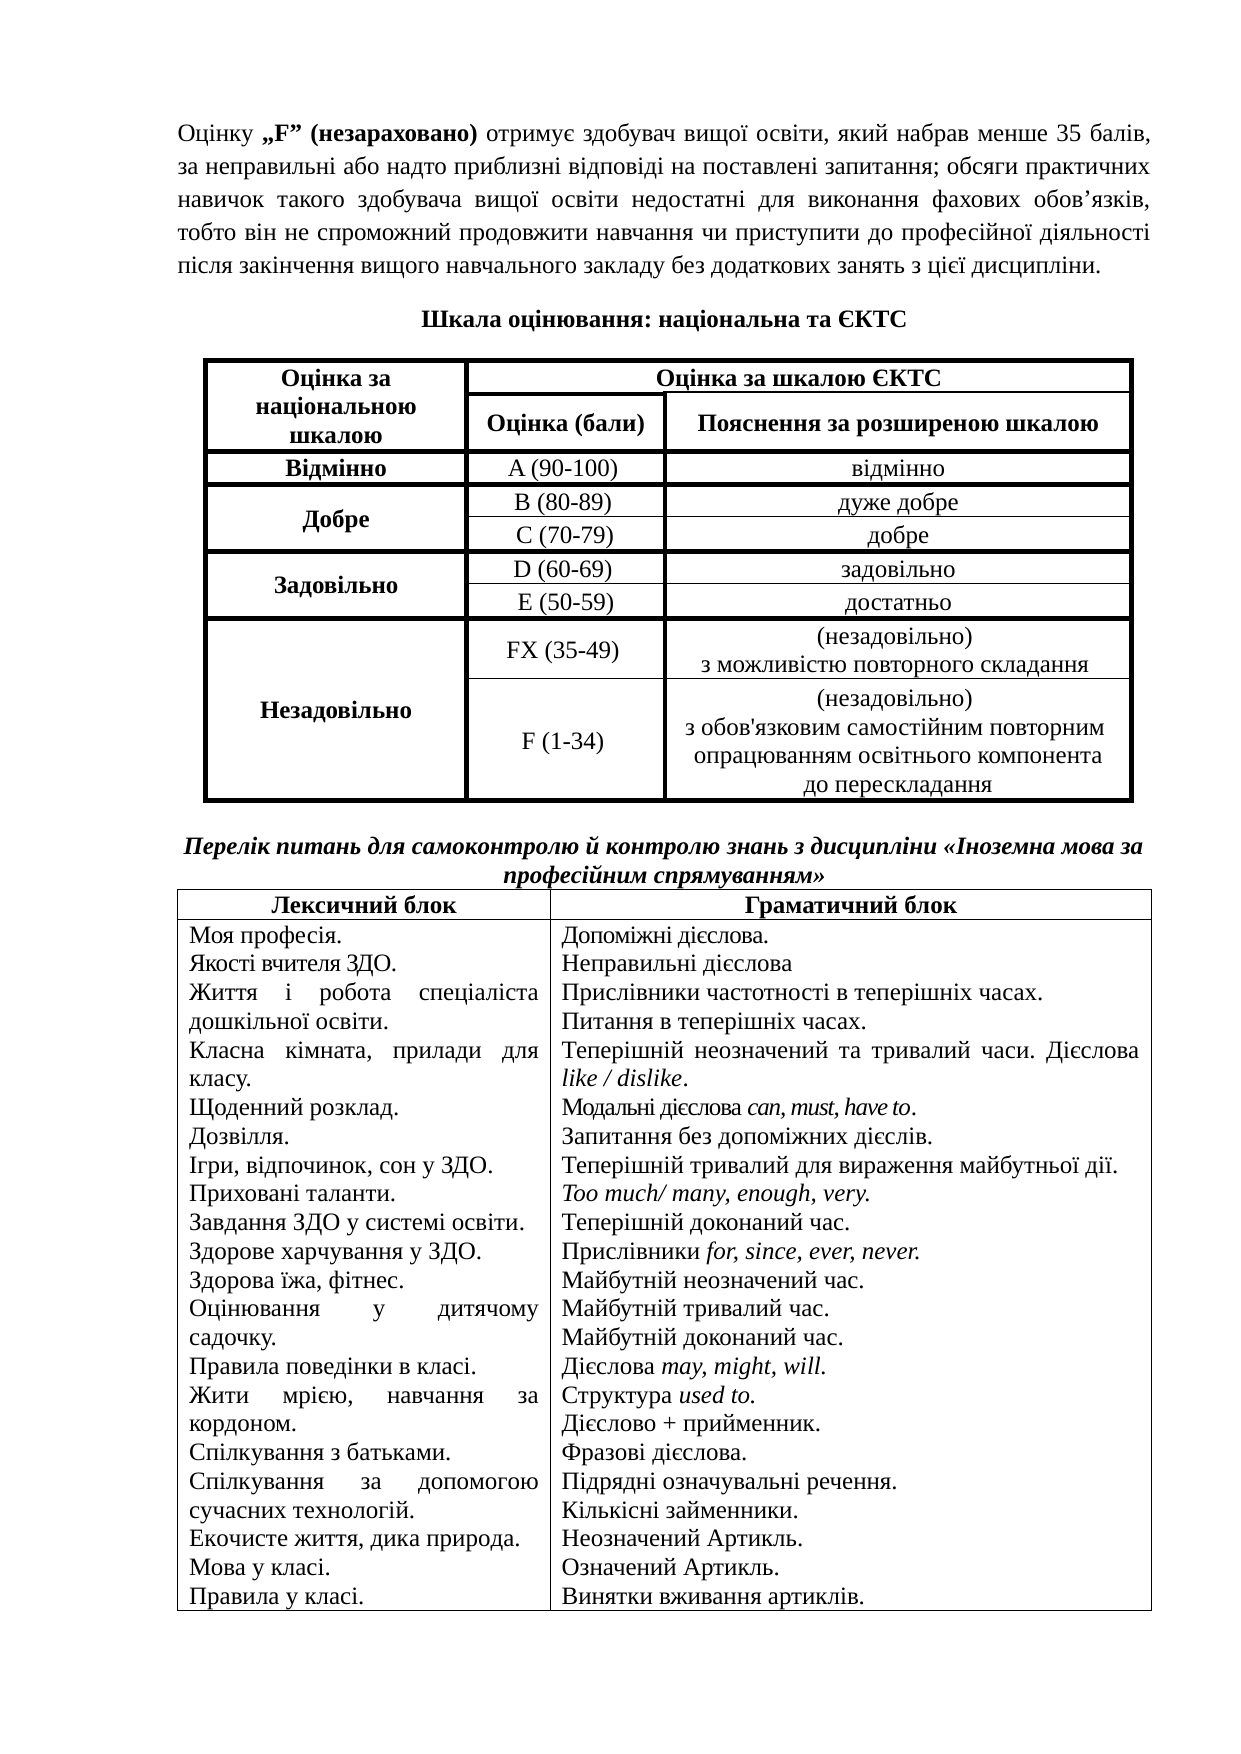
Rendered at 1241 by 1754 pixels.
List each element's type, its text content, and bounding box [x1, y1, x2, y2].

table_cell E (50-59) [469, 584, 663, 616]
table_header Лексичний блок [178, 890, 550, 919]
table_cell Пояснення за розширеною шкалою [667, 393, 1129, 449]
table_cell Задовільно [208, 554, 464, 616]
table_cell F (1-34) [469, 679, 663, 798]
table_header Граматичний блок [551, 890, 1151, 919]
table_header Оцінка за шкалою ЄКТС [469, 363, 1129, 391]
table_cell (незадовільно) з обов'язковим самостійним повторним опрацюванням освітнього компонента до перескладання [667, 679, 1129, 798]
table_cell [551, 920, 1151, 1610]
table_cell Відмінно [208, 454, 464, 482]
table_cell достатньо [667, 584, 1129, 616]
table_cell Незадовільно [208, 621, 464, 798]
table_cell FX (35-49) [469, 621, 663, 678]
table_cell C (70-79) [469, 517, 663, 549]
table_cell добре [667, 517, 1129, 549]
text Перелік питань для самоконтролю й контролю знань з дисципліни «Іноземна мова за професійним спрямуванням» [177, 831, 1152, 889]
table_header Оцінка за національною шкалою [208, 363, 464, 449]
text Шкала оцінювання: національна та ЄКТС [177, 304, 1152, 333]
text Оцінку „F” (незараховано) отримує здобувач вищої освіти, який набрав менше 35 балів, за неправильні або надто приблизні відповіді на поставлені запитання; обсяги практичних навичок такого здобувача вищої освіти недостатні для виконання фахових обов’язків, тобто він не спроможний продовжити навчання чи приступити до професійної діяльності після закінчення вищого навчального закладу без додаткових занять з цієї дисципліни. [177, 118, 1152, 279]
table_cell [178, 920, 550, 1610]
table_cell Добре [208, 487, 464, 549]
table_cell Оцінка (бали) [469, 396, 663, 449]
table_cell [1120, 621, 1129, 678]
